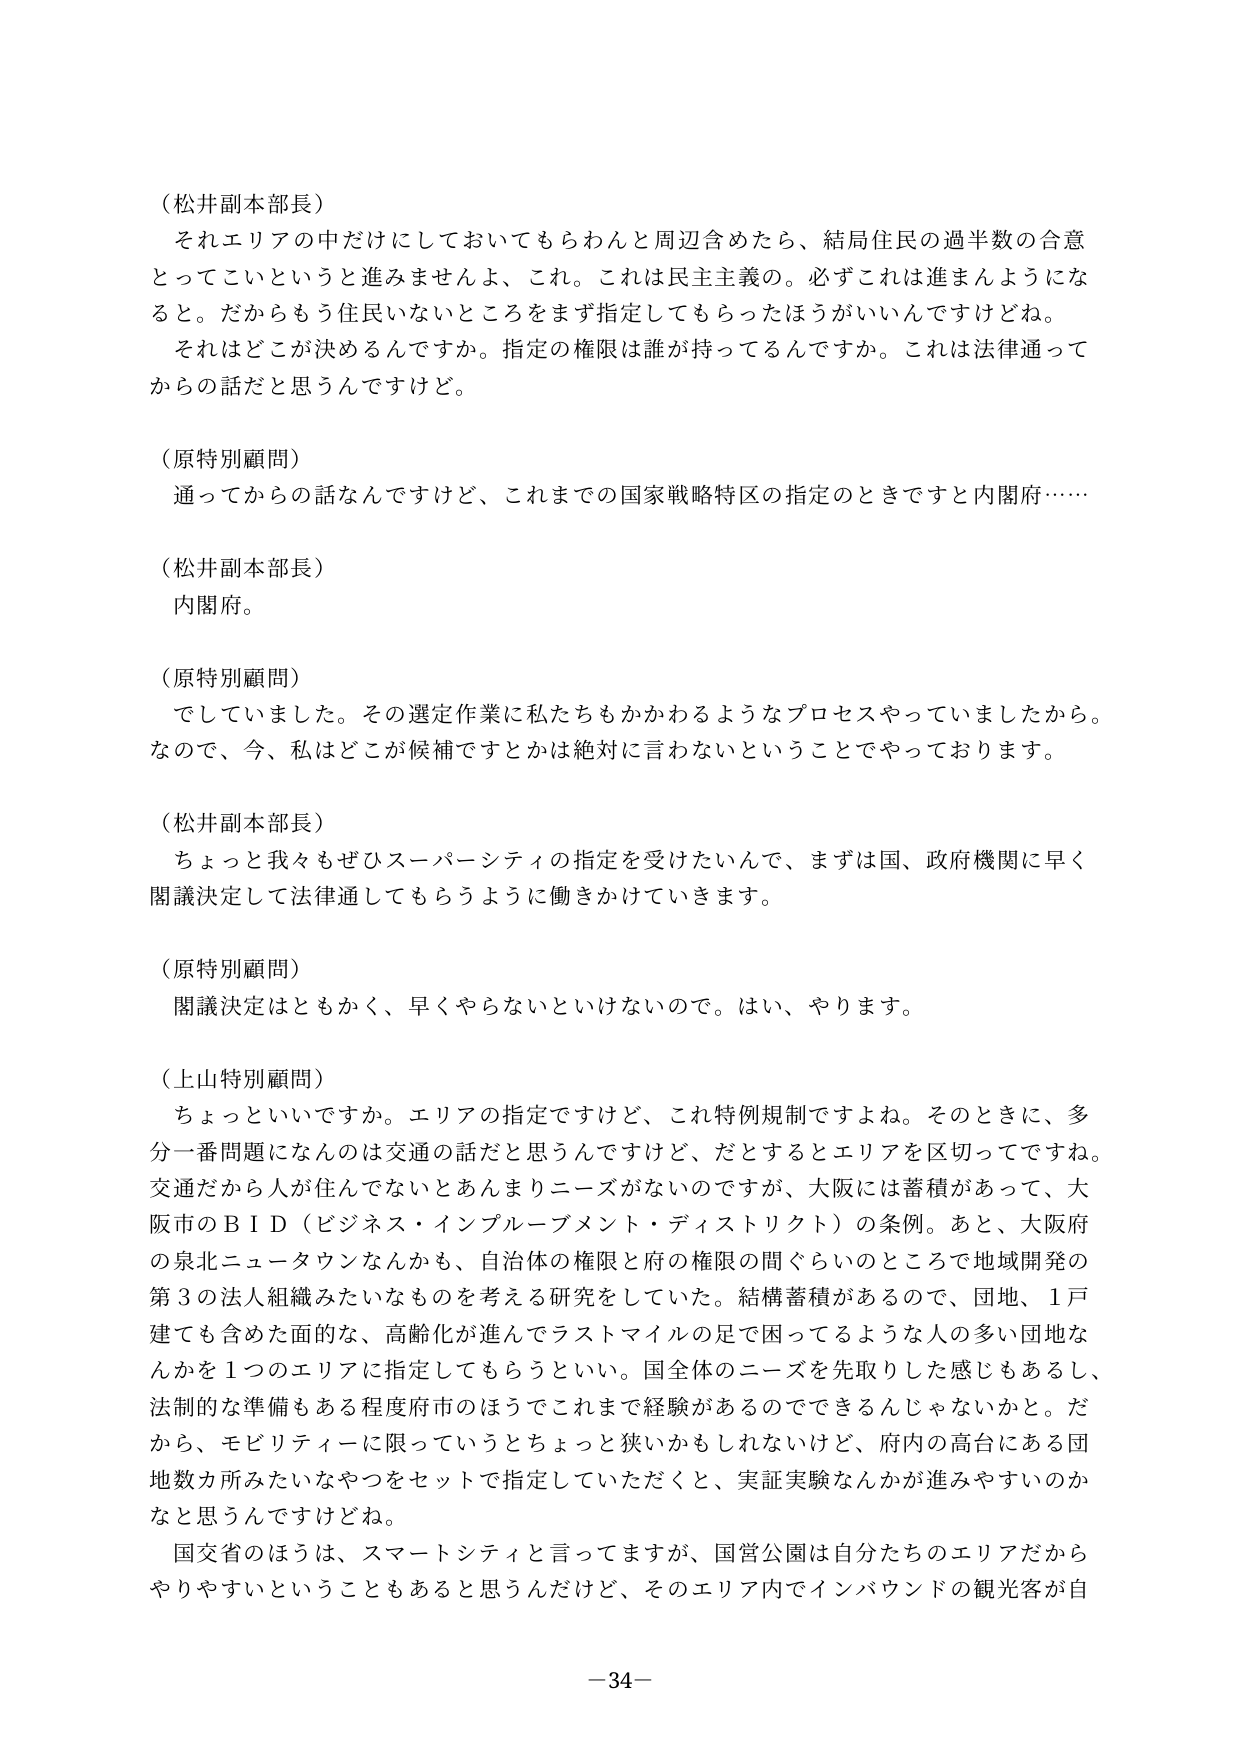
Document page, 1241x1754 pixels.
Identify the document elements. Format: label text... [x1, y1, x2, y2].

text （松井副本部長） [149, 804, 1091, 841]
text 閣議決定はともかく、早くやらないといけないので。はい、やります。 [149, 986, 1091, 1023]
text 通ってからの話なんですけど、これまでの国家戦略特区の指定のときですと内閣府…… [149, 476, 1091, 512]
text （松井副本部長） [149, 549, 1091, 585]
text （原特別顧問） [149, 950, 1091, 986]
text それはどこが決めるんですか。指定の権限は誰が持ってるんですか。これは法律通ってからの話だと思うんですけど。 [149, 330, 1091, 403]
text （原特別顧問） [149, 439, 1091, 476]
text 内閣府。 [149, 585, 1091, 622]
text （上山特別顧問） [149, 1059, 1091, 1096]
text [149, 1533, 1091, 1606]
text （原特別顧問） [149, 658, 1091, 695]
text ちょっと我々もぜひスーパーシティの指定を受けたいんで、まずは国、政府機関に早く閣議決定して法律通してもらうように働きかけていきます。 [149, 841, 1091, 913]
text それエリアの中だけにしておいてもらわんと周辺含めたら、結局住民の過半数の合意とってこいというと進みませんよ、これ。これは民主主義の。必ずこれは進まんようになると。だからもう住民いないところをまず指定してもらったほうがいいんですけどね。 [149, 221, 1091, 330]
text ちょっといいですか。エリアの指定ですけど、これ特例規制ですよね。そのときに、多分一番問題になんのは交通の話だと思うんですけど、だとするとエリアを区切ってですね。交通だから人が住んでないとあんまりニーズがないのですが、大阪には蓄積があって、大阪市のＢＩＤ（ビジネス・インプルーブメント・ディストリクト）の条例。あと、大阪府の泉北ニュータウンなんかも、自治体の権限と府の権限の間ぐらいのところで地域開発の第３の法人組織みたいなものを考える研究をしていた。結構蓄積があるので、団地、１戸建ても含めた面的な、高齢化が進んでラストマイルの足で困ってるような人の多い団地なんかを１つのエリアに指定してもらうといい。国全体のニーズを先取りした感じもあるし、法制的な準備もある程度府市のほうでこれまで経験があるのでできるんじゃないかと。だから、モビリティーに限っていうとちょっと狭いかもしれないけど、府内の高台にある団地数カ所みたいなやつをセットで指定していただくと、実証実験なんかが進みやすいのかなと思うんですけどね。 [149, 1096, 1091, 1533]
text でしていました。その選定作業に私たちもかかわるようなプロセスやっていましたから。なので、今、私はどこが候補ですとかは絶対に言わないということでやっております。 [149, 695, 1091, 768]
text （松井副本部長） [149, 184, 1091, 221]
